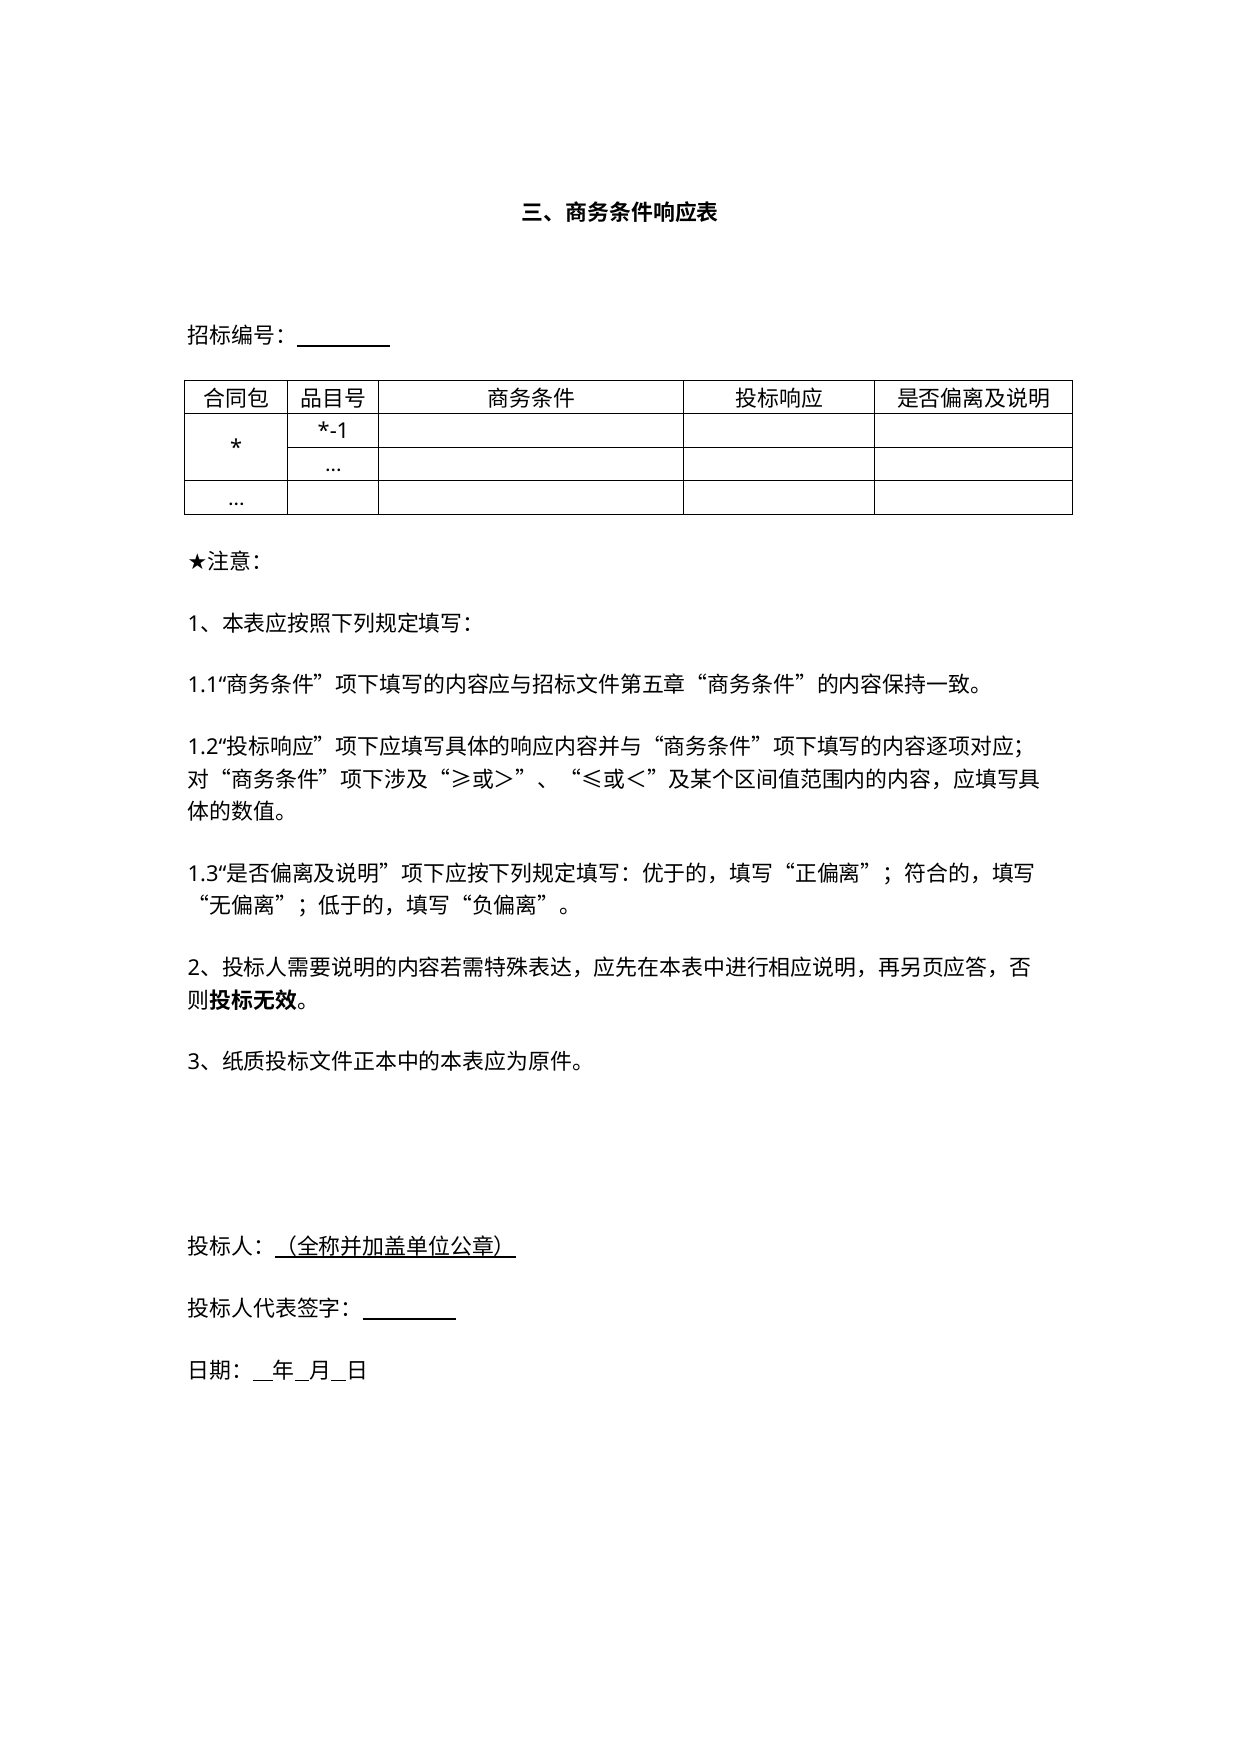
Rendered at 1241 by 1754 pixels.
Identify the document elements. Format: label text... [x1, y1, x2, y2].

table_cell [875, 448, 1072, 480]
text ★注意： [187, 544, 1053, 576]
table_header 商务条件 [379, 381, 683, 413]
table_cell [684, 414, 874, 447]
table_header 合同包 [185, 381, 287, 413]
table_cell * [185, 414, 287, 480]
text 1.3“是否偏离及说明”项下应按下列规定填写：优于的，填写“正偏离”；符合的，填写“无偏离”；低于的，填写“负偏离”。 [187, 856, 1053, 921]
table_cell *-1 [288, 414, 378, 447]
table_cell [684, 481, 874, 514]
text 1.1“商务条件”项下填写的内容应与招标文件第五章“商务条件”的内容保持一致。 [187, 667, 1053, 700]
text 招标编号： [187, 318, 1053, 350]
table_cell … [288, 448, 378, 480]
text 3、纸质投标文件正本中的本表应为原件。 [187, 1044, 1053, 1076]
text 投标人代表签字： [187, 1291, 1053, 1323]
table_header 投标响应 [684, 381, 874, 413]
text 投标人：（全称并加盖单位公章） [187, 1229, 1053, 1261]
table_header 品目号 [288, 381, 378, 413]
text 1、本表应按照下列规定填写： [187, 606, 1053, 638]
table_cell [379, 481, 683, 514]
text 日期： 年 月 日 [187, 1352, 1053, 1385]
table_cell [684, 448, 874, 480]
table_cell … [185, 481, 287, 514]
table_header 是否偏离及说明 [875, 381, 1072, 413]
text 1.2“投标响应”项下应填写具体的响应内容并与“商务条件”项下填写的内容逐项对应；对“商务条件”项下涉及“≥或＞”、“≤或＜”及某个区间值范围内的内容，应填写具体的数值。 [187, 729, 1053, 826]
table_cell [288, 481, 378, 514]
table_cell [379, 414, 683, 447]
text 三、商务条件响应表 [187, 162, 1053, 227]
table_cell [875, 481, 1072, 514]
table_cell [379, 448, 683, 480]
table_cell [875, 414, 1072, 447]
text 2、投标人需要说明的内容若需特殊表达，应先在本表中进行相应说明，再另页应答，否则投标无效。 [187, 950, 1053, 1015]
